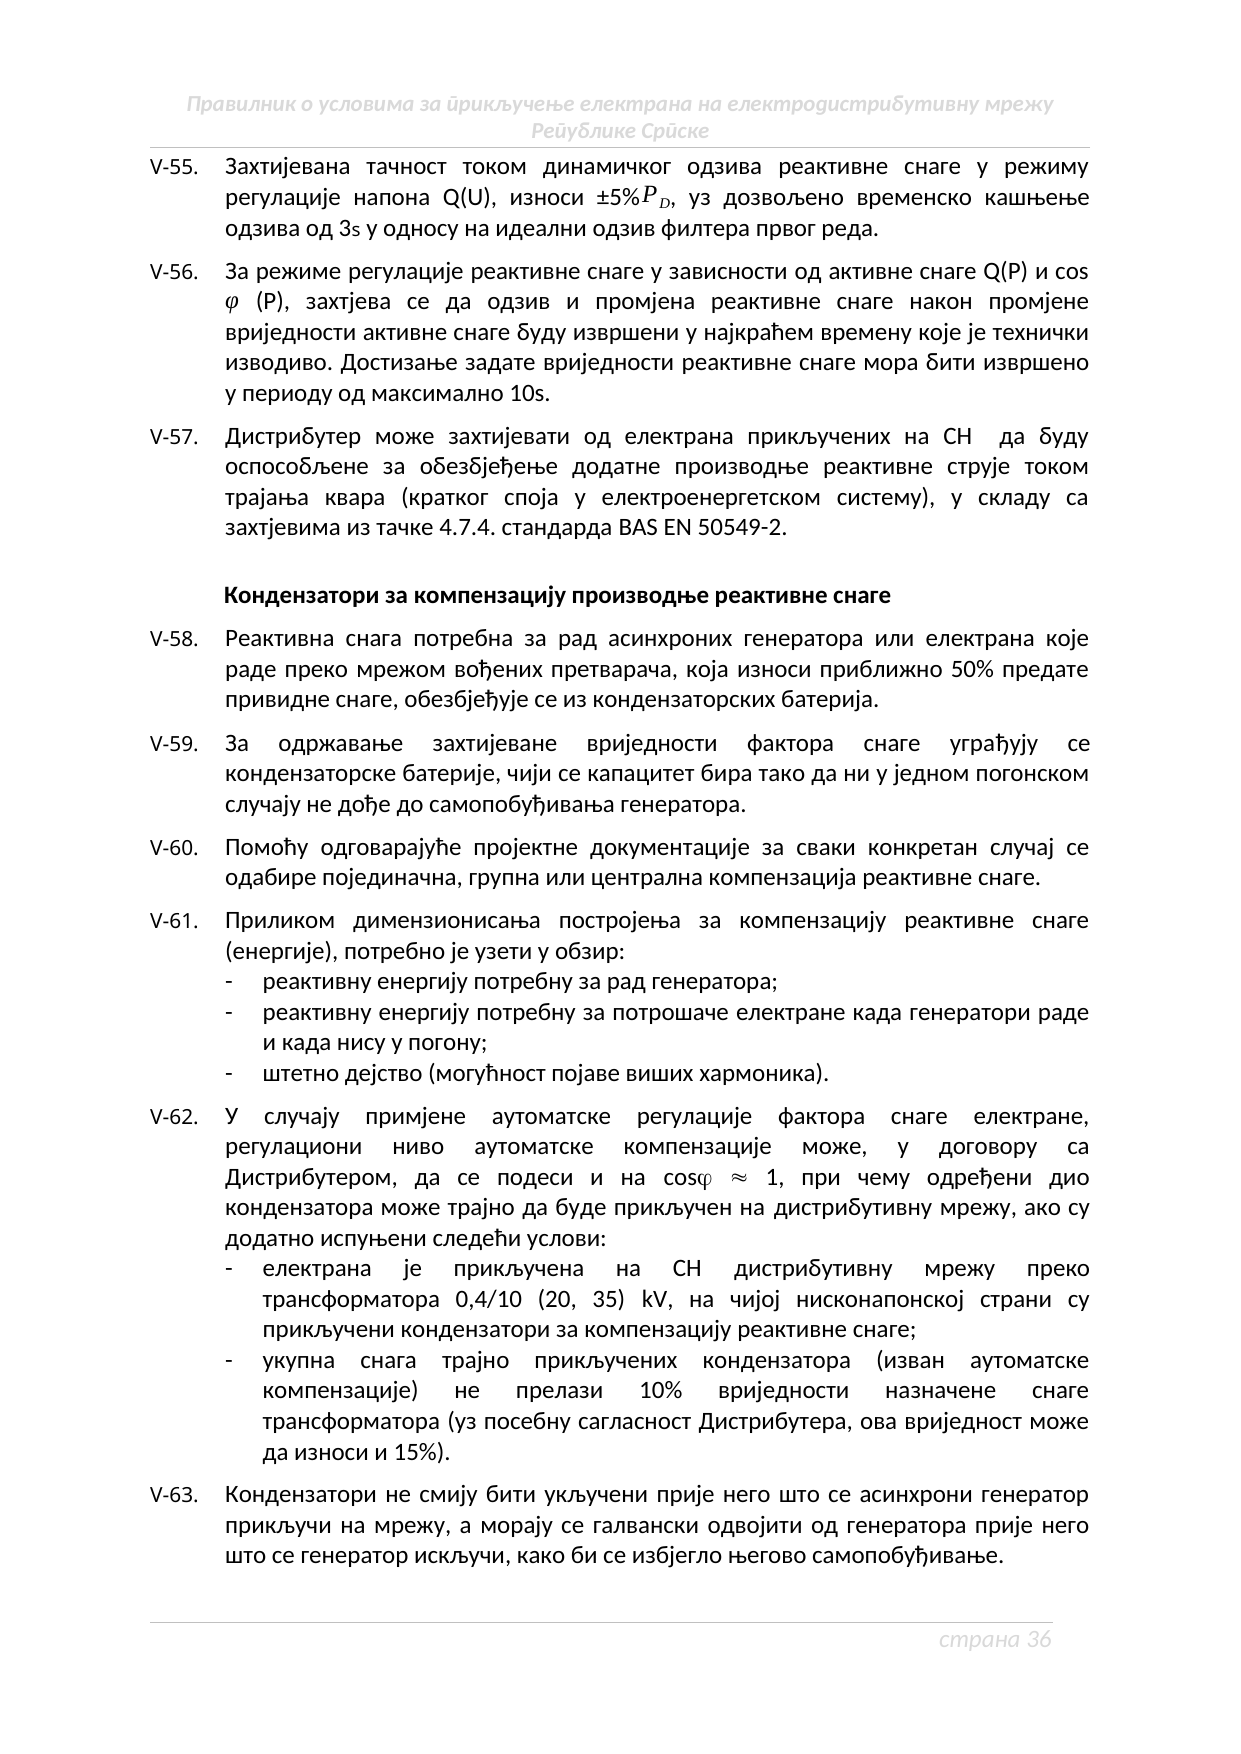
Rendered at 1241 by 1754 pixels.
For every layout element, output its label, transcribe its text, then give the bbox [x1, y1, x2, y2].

subtitle Кондензатори за компензацију производње реактивне снаге [224, 579, 1090, 610]
list реактивну енергију потребну за потрошаче електране када генератори раде и када нису у погону; [225, 996, 1090, 1057]
list У случају примјене аутоматске регулације фактора снаге електране, регулациони ниво аутоматске компензације може, у договору са Дистрибутером, да се подеси и на cos 1, при чему одређени дио кондензатора може трајно да буде прикључен на дистрибутивну мрежу, ако су додатно испуњени следећи услови: [150, 1100, 1090, 1252]
list реактивну енергију потребну за рад генератора; [225, 965, 1090, 996]
list Захтијевана тачност током динамичког одзива реактивне снаге у режиму регулације напона Q(U), износи ±5%, уз дозвољено временско кашњење одзива од 3s у односу на идеални одзив филтера првог реда. [150, 150, 1090, 242]
list За режиме регулације реактивне снаге у зависности од активне снаге Q(P) и cos (P), захтјева се да одзив и промјена реактивне снаге након промјене вриједности активне снаге буду извршени у најкраћем времену које је технички изводиво. Достизање задате вриједности реактивне снаге мора бити извршено у периоду од максимално 10s. [150, 255, 1090, 407]
list Дистрибутер може захтијевати од електрана прикључених на СН да буду оспособљене за обезбјеђење додатне производње реактивне струје током трајања квара (кратког споја у електроенергетском систему), у складу са захтјевима из тачке 4.7.4. стандарда BAS EN 50549-2. [150, 420, 1090, 542]
list штетно дејство (могућност појаве виших хармоника). [225, 1057, 1090, 1087]
list Помоћу одговарајуће пројектне документације за сваки конкретан случај се одабире појединачна, групна или централна компензација реактивне снаге. [150, 831, 1090, 892]
list укупна снага трајно прикључених кондензатора (изван аутоматске компензације) не прелази 10% вриједности назначене снаге трансформатора (уз посебну сагласност Дистрибутера, ова вриједност може да износи и 15%). [225, 1344, 1090, 1466]
list За одржавање захтијеване вриједности фактора снаге уграђују се кондензаторске батерије, чији се капацитет бира тако да ни у једном погонском случају не дође до самопобуђивања генератора. [150, 727, 1090, 818]
list Приликом димензионисања постројења за компензацију реактивне снаге (енергије), потребно је узети у обзир: [150, 904, 1090, 965]
list Кондензатори не смију бити укључени прије него што се асинхрони генератор прикључи на мрежу, а морају се галвански одвојити од генератора прије него што се генератор искључи, како би се избјегло његово самопобуђивање. [150, 1479, 1090, 1570]
list Реактивна снага потребна за рад асинхроних генератора или електрана које раде преко мрежом вођених претварача, која износи приближно 50% предате привидне снаге, обезбјеђује се из кондензаторских батерија. [150, 623, 1090, 714]
list електрана је прикључена на СН дистрибутивну мрежу преко трансформатора 0,4/10 (20, 35) kV, на чијој нисконапонској страни су прикључени кондензатори за компензацију реактивне снаге; [225, 1252, 1090, 1344]
